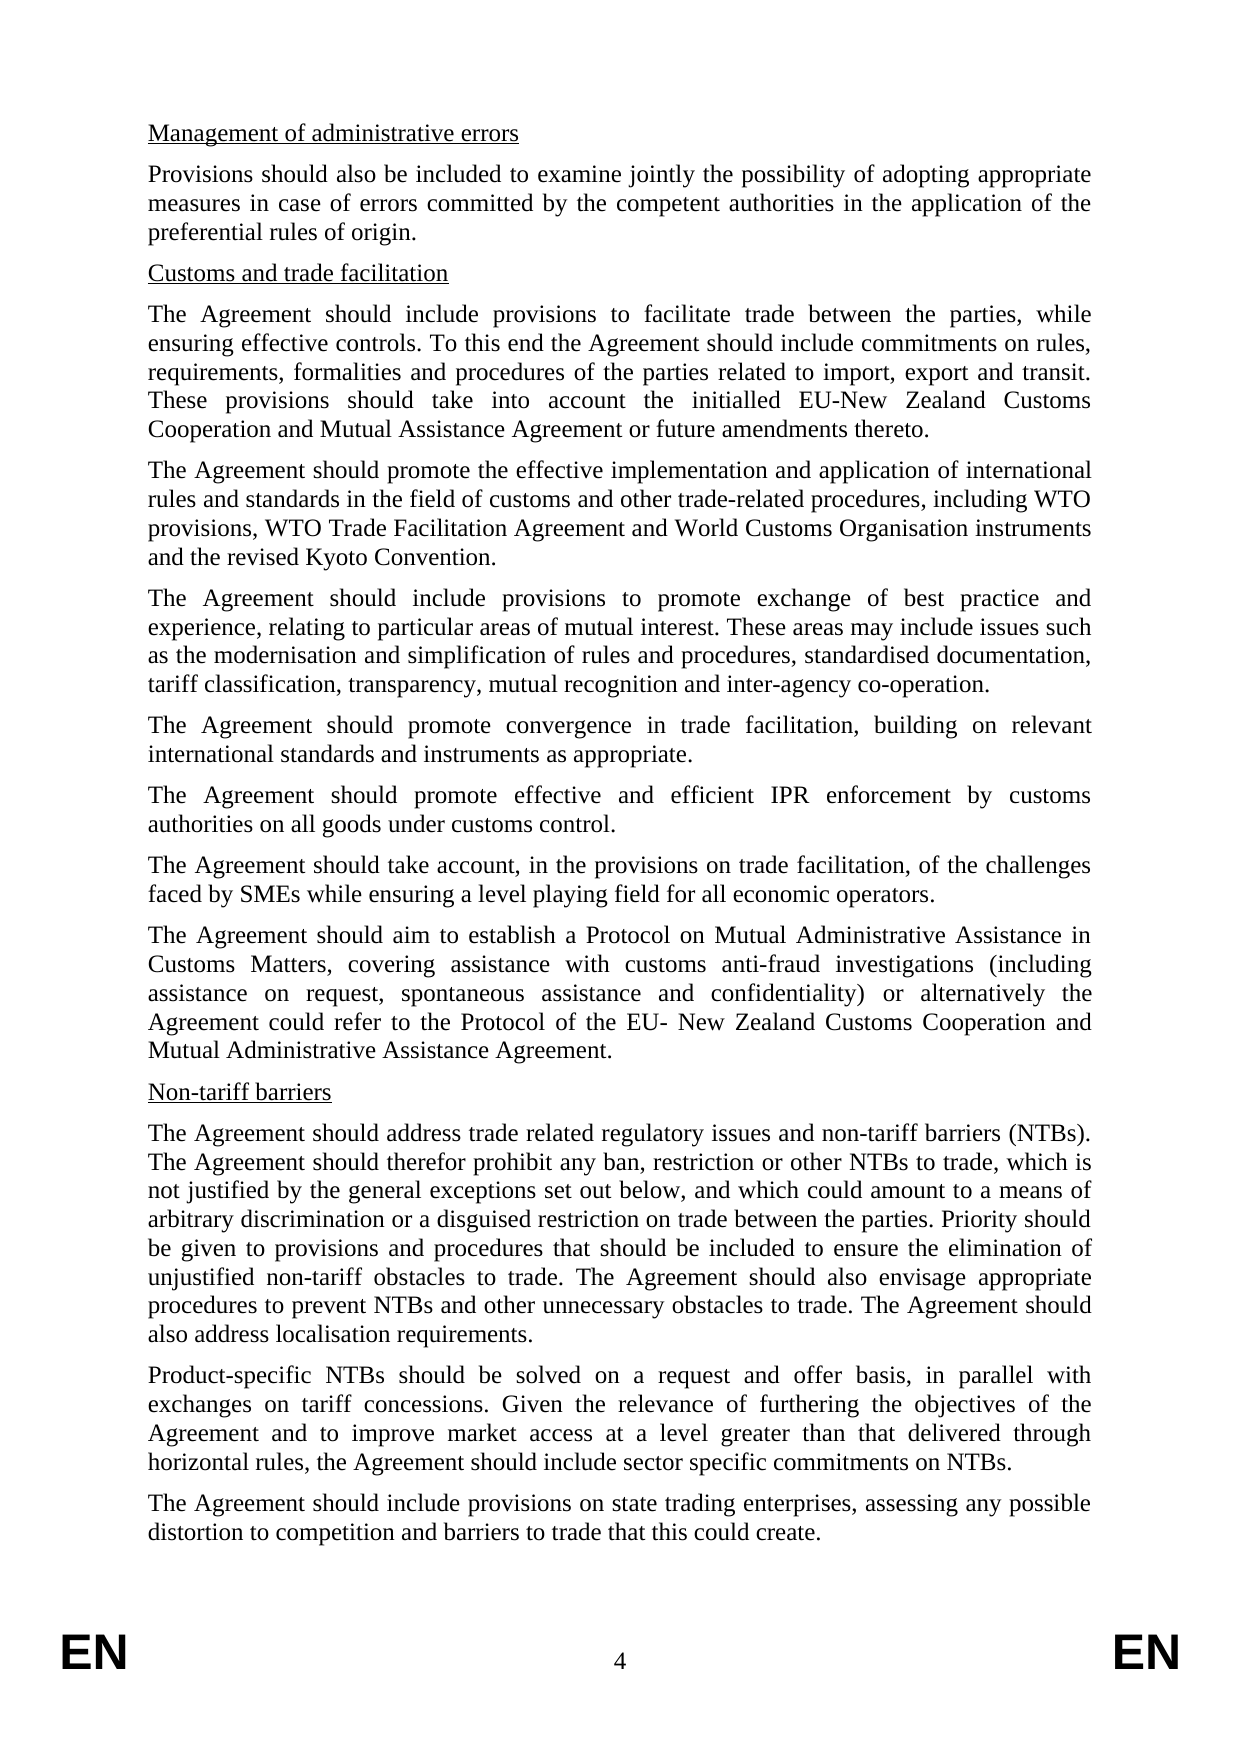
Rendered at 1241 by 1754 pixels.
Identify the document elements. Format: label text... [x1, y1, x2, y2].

text Customs and trade facilitation [148, 258, 1093, 287]
text Product-specific NTBs should be solved on a request and offer basis, in parallel with exchanges on tariff concessions. Given the relevance of furthering the objectives of the Agreement and to improve market access at a level greater than that delivered through horizontal rules, the Agreement should include sector specific commitments on NTBs. [148, 1361, 1093, 1476]
text The Agreement should include provisions to facilitate trade between the parties, while ensuring effective controls. To this end the Agreement should include commitments on rules, requirements, formalities and procedures of the parties related to import, export and transit. These provisions should take into account the initialled EU-New Zealand Customs Cooperation and Mutual Assistance Agreement or future amendments thereto. [148, 299, 1093, 443]
text The Agreement should promote effective and efficient IPR enforcement by customs authorities on all goods under customs control. [148, 781, 1093, 838]
text The Agreement should aim to establish a Protocol on Mutual Administrative Assistance in Customs Matters, covering assistance with customs anti-fraud investigations (including assistance on request, spontaneous assistance and confidentiality) or alternatively the Agreement could refer to the Protocol of the EU- New Zealand Customs Cooperation and Mutual Administrative Assistance Agreement. [148, 921, 1093, 1064]
text Non-tariff barriers [148, 1077, 1093, 1106]
text The Agreement should include provisions to promote exchange of best practice and experience, relating to particular areas of mutual interest. These areas may include issues such as the modernisation and simplification of rules and procedures, standardised documentation, tariff classification, transparency, mutual recognition and inter-agency co-operation. [148, 583, 1093, 698]
text The Agreement should promote the effective implementation and application of international rules and standards in the field of customs and other trade-related procedures, including WTO provisions, WTO Trade Facilitation Agreement and World Customs Organisation instruments and the revised Kyoto Convention. [148, 456, 1093, 571]
text Management of administrative errors [148, 118, 1093, 147]
text The Agreement should take account, in the provisions on trade facilitation, of the challenges faced by SMEs while ensuring a level playing field for all economic operators. [148, 851, 1093, 908]
text The Agreement should include provisions on state trading enterprises, assessing any possible distortion to competition and barriers to trade that this could create. [148, 1488, 1093, 1546]
text Provisions should also be included to examine jointly the possibility of adopting appropriate measures in case of errors committed by the competent authorities in the application of the preferential rules of origin. [148, 159, 1093, 246]
text The Agreement should promote convergence in trade facilitation, building on relevant international standards and instruments as appropriate. [148, 711, 1093, 768]
text The Agreement should address trade related regulatory issues and non-tariff barriers (NTBs). The Agreement should therefor prohibit any ban, restriction or other NTBs to trade, which is not justified by the general exceptions set out below, and which could amount to a means of arbitrary discrimination or a disguised restriction on trade between the parties. Priority should be given to provisions and procedures that should be included to ensure the elimination of unjustified non-tariff obstacles to trade. The Agreement should also envisage appropriate procedures to prevent NTBs and other unnecessary obstacles to trade. The Agreement should also address localisation requirements. [148, 1118, 1093, 1348]
